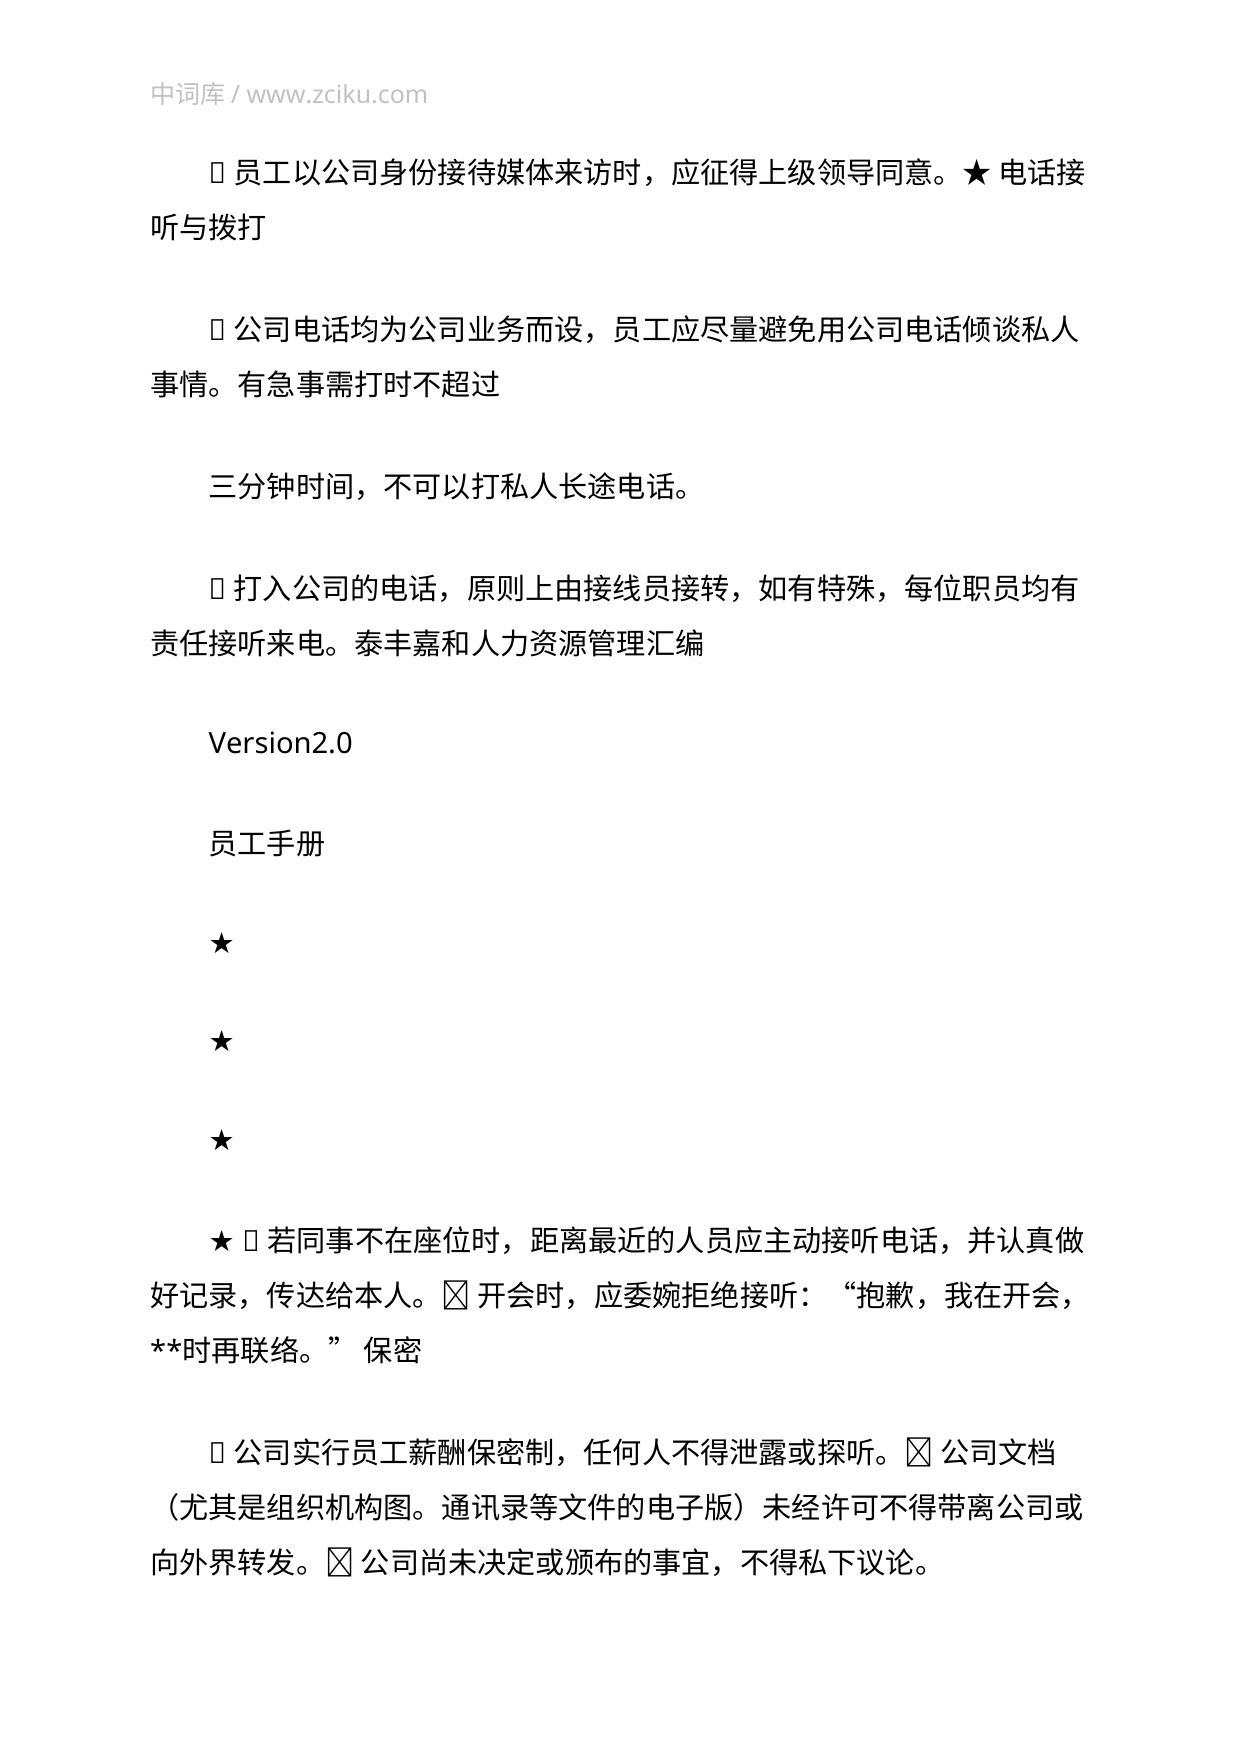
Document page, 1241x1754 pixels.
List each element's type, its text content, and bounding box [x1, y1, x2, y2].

text  员工以公司身份接待媒体来访时，应征得上级领导同意。★ 电话接听与拨打 [150, 150, 1090, 247]
text ★  若同事不在座位时，距离最近的人员应主动接听电话，并认真做好记录，传达给本人。 开会时，应委婉拒绝接听：“抱歉，我在开会，**时再联络。” 保密 [150, 1218, 1090, 1370]
text ★ [150, 1119, 1090, 1159]
text 三分钟时间，不可以打私人长途电话。 [150, 463, 1090, 506]
text Version2.0 [150, 722, 1090, 762]
text  打入公司的电话，原则上由接线员接转，如有特殊，每位职员均有责任接听来电。泰丰嘉和人力资源管理汇编 [150, 565, 1090, 663]
text  公司电话均为公司业务而设，员工应尽量避免用公司电话倾谈私人事情。有急事需打时不超过 [150, 307, 1090, 404]
text  公司实行员工薪酬保密制，任何人不得泄露或探听。 公司文档（尤其是组织机构图。通讯录等文件的电子版）未经许可不得带离公司或向外界转发。 公司尚未决定或颁布的事宜，不得私下议论。 [150, 1429, 1090, 1582]
text ★ [150, 1021, 1090, 1060]
text 员工手册 [150, 821, 1090, 863]
text ★ [150, 922, 1090, 962]
